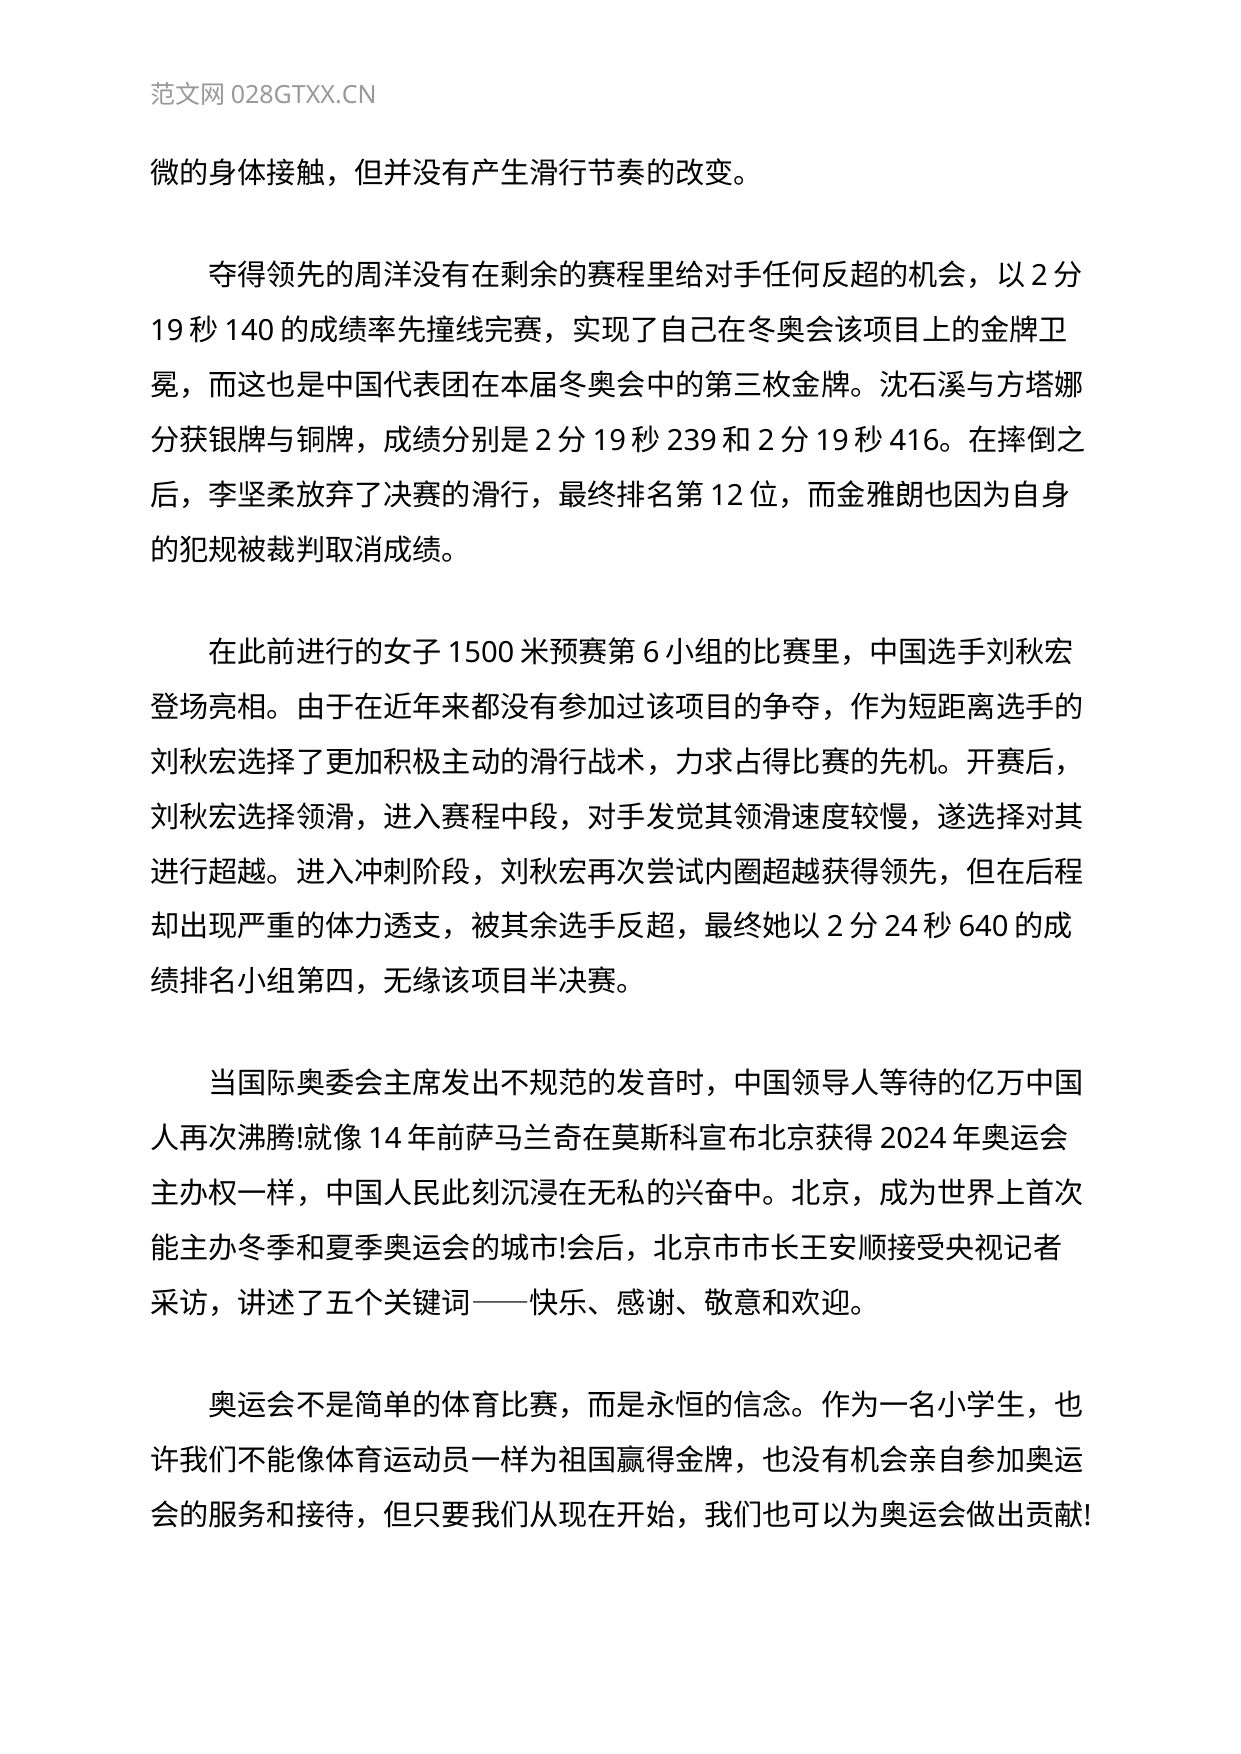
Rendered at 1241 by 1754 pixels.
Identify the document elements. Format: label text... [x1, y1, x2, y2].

text 在此前进行的女子1500米预赛第6小组的比赛里，中国选手刘秋宏登场亮相。由于在近年来都没有参加过该项目的争夺，作为短距离选手的刘秋宏选择了更加积极主动的滑行战术，力求占得比赛的先机。开赛后，刘秋宏选择领滑，进入赛程中段，对手发觉其领滑速度较慢，遂选择对其进行超越。进入冲刺阶段，刘秋宏再次尝试内圈超越获得领先，但在后程却出现严重的体力透支，被其余选手反超，最终她以2分24秒640的成绩排名小组第四，无缘该项目半决赛。 [150, 628, 1090, 1000]
text 夺得领先的周洋没有在剩余的赛程里给对手任何反超的机会，以2分19秒140的成绩率先撞线完赛，实现了自己在冬奥会该项目上的金牌卫冕，而这也是中国代表团在本届冬奥会中的第三枚金牌。沈石溪与方塔娜分获银牌与铜牌，成绩分别是2分19秒239和2分19秒416。在摔倒之后，李坚柔放弃了决赛的滑行，最终排名第12位，而金雅朗也因为自身的犯规被裁判取消成绩。 [150, 252, 1090, 569]
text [150, 150, 1090, 192]
text 奥运会不是简单的体育比赛，而是永恒的信念。作为一名小学生，也许我们不能像体育运动员一样为祖国赢得金牌，也没有机会亲自参加奥运会的服务和接待，但只要我们从现在开始，我们也可以为奥运会做出贡献! [150, 1381, 1090, 1533]
text 当国际奥委会主席发出不规范的发音时，中国领导人等待的亿万中国人再次沸腾!就像14年前萨马兰奇在莫斯科宣布北京获得2024年奥运会主办权一样，中国人民此刻沉浸在无私的兴奋中。北京，成为世界上首次能主办冬季和夏季奥运会的城市!会后，北京市市长王安顺接受央视记者采访，讲述了五个关键词——快乐、感谢、敬意和欢迎。 [150, 1060, 1090, 1322]
